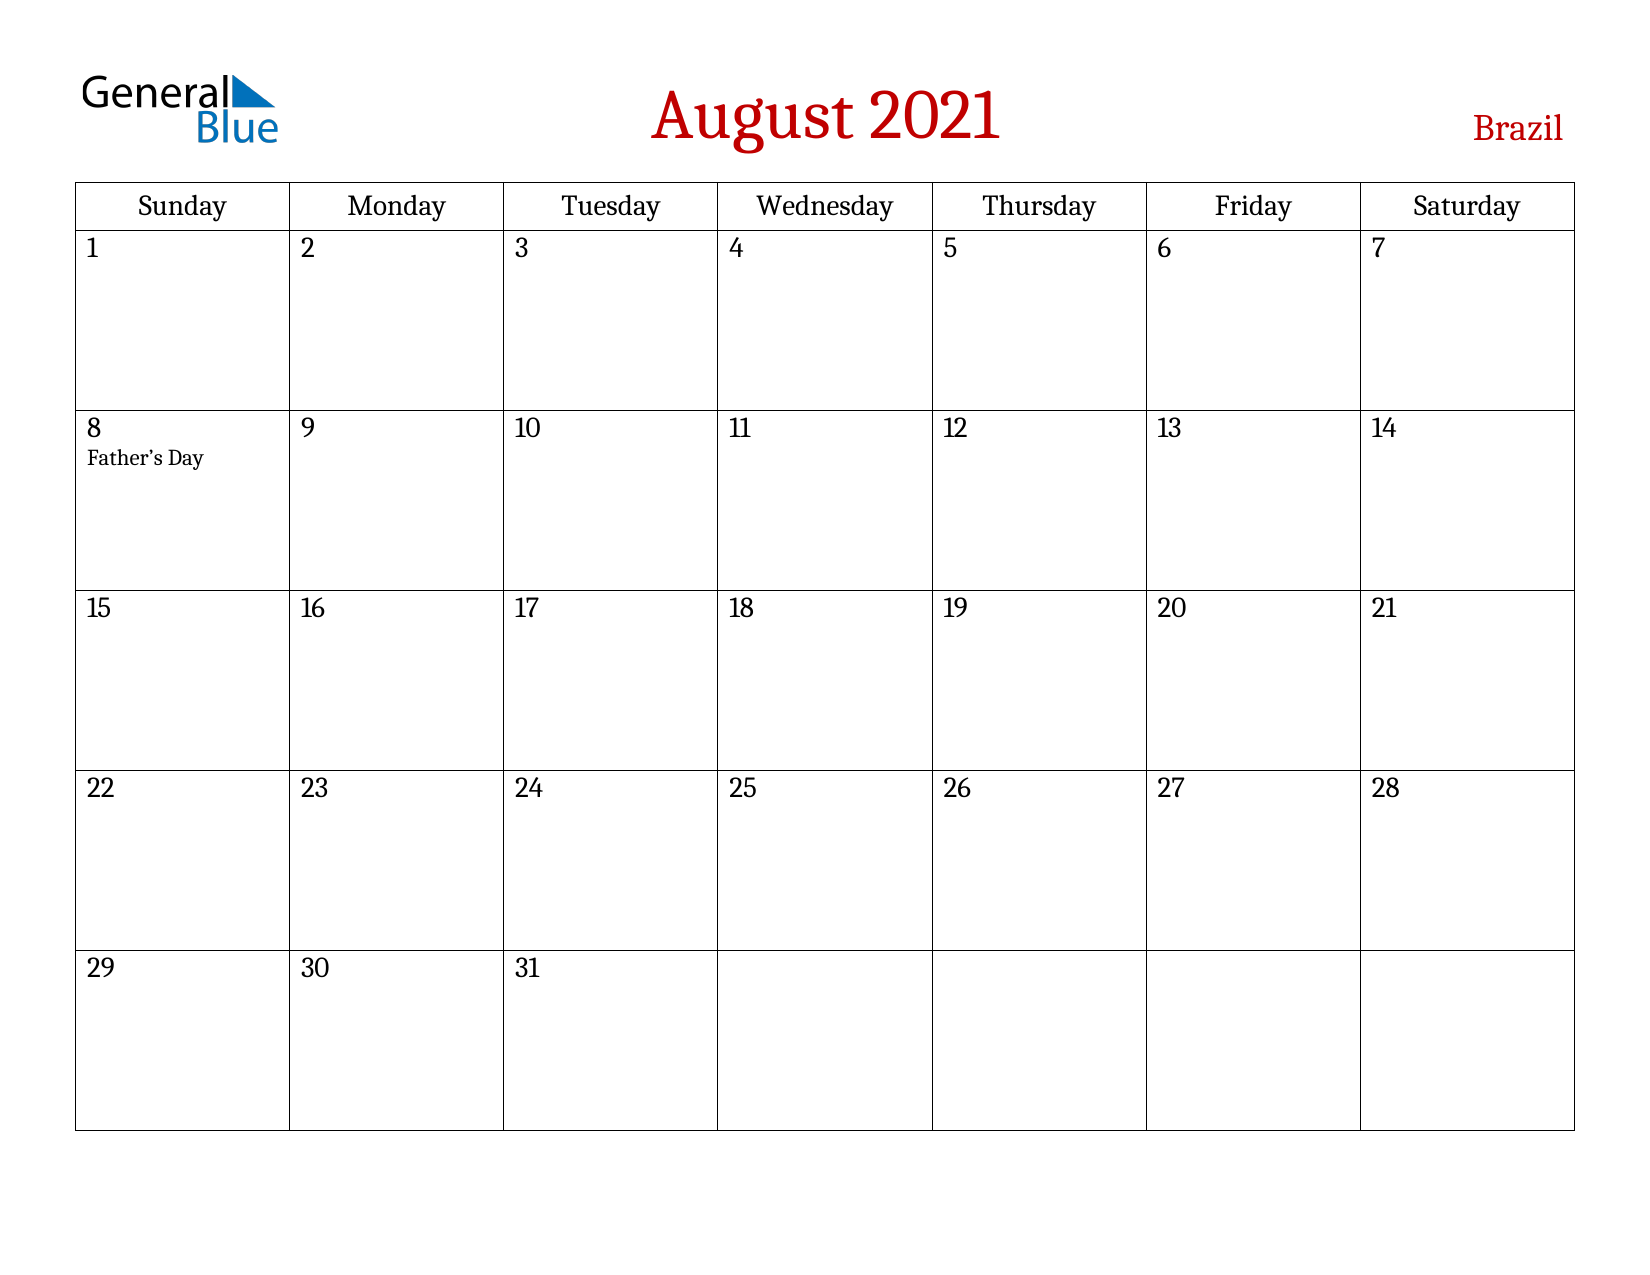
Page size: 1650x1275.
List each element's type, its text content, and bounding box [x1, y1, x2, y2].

table_cell [718, 951, 932, 985]
table_cell [290, 445, 503, 590]
table_cell [933, 985, 1146, 1130]
table_cell [1147, 265, 1360, 410]
table_cell 25 [718, 771, 932, 805]
table_cell [504, 805, 717, 950]
table_cell 1 [76, 231, 289, 264]
table_cell [1361, 265, 1574, 410]
table_cell 11 [718, 411, 932, 444]
table_cell 30 [290, 951, 503, 985]
table_cell [290, 265, 503, 410]
table_cell [933, 625, 1146, 770]
table_cell [1147, 805, 1360, 950]
table_cell 8 [76, 411, 289, 444]
table_cell 15 [76, 591, 289, 625]
table_cell 26 [933, 771, 1146, 805]
table_cell [1147, 985, 1360, 1130]
picture [82, 75, 278, 143]
table_cell Friday [1147, 183, 1360, 230]
table_cell 10 [504, 411, 717, 444]
table_cell [933, 805, 1146, 950]
table_cell Saturday [1361, 183, 1574, 230]
table_cell [718, 985, 932, 1130]
table_cell 2 [290, 231, 503, 264]
table_cell [1147, 951, 1360, 985]
table_cell [504, 445, 717, 590]
table_cell [1361, 805, 1574, 950]
table_cell [933, 951, 1146, 985]
table_cell 28 [1361, 771, 1574, 805]
table_cell [290, 625, 503, 770]
table_cell 24 [504, 771, 717, 805]
table_cell 22 [76, 771, 289, 805]
table_cell [1147, 445, 1360, 590]
table_cell [718, 445, 932, 590]
table_cell [1361, 951, 1574, 985]
table_cell 13 [1147, 411, 1360, 444]
table_cell [933, 445, 1146, 590]
table_cell 9 [290, 411, 503, 444]
table_cell Monday [290, 183, 503, 230]
table_cell Wednesday [718, 183, 932, 230]
table_cell Thursday [933, 183, 1146, 230]
table_cell [718, 805, 932, 950]
table_cell 27 [1147, 771, 1360, 805]
table_cell [504, 985, 717, 1130]
table_cell 5 [933, 231, 1146, 264]
table_cell Sunday [76, 183, 289, 230]
table_cell 23 [290, 771, 503, 805]
table_cell [504, 265, 717, 410]
table_cell [718, 265, 932, 410]
table_header Brazil [1146, 75, 1574, 182]
table_cell [76, 265, 289, 410]
table_cell 12 [933, 411, 1146, 444]
table_cell [1361, 445, 1574, 590]
table_cell 7 [1361, 231, 1574, 264]
table_cell [76, 985, 289, 1130]
table_cell 19 [933, 591, 1146, 625]
table_cell [504, 625, 717, 770]
table_cell [933, 265, 1146, 410]
table_cell 4 [718, 231, 932, 264]
table_cell [1361, 985, 1574, 1130]
table_cell 21 [1361, 591, 1574, 625]
table_cell 6 [1147, 231, 1360, 264]
table_cell [76, 625, 289, 770]
table_cell 14 [1361, 411, 1574, 444]
table_cell 31 [504, 951, 717, 985]
table_cell Tuesday [504, 183, 717, 230]
table_cell 29 [76, 951, 289, 985]
table_cell [290, 805, 503, 950]
table_cell [1147, 625, 1360, 770]
table_cell Father’s Day [76, 445, 289, 590]
table_cell [290, 985, 503, 1130]
table_header August 2021 [504, 75, 1146, 182]
table_header [76, 75, 503, 182]
table_cell 17 [504, 591, 717, 625]
table_cell 16 [290, 591, 503, 625]
table_cell 3 [504, 231, 717, 264]
table_cell [76, 805, 289, 950]
table_cell 18 [718, 591, 932, 625]
table_cell [718, 625, 932, 770]
table_cell 20 [1147, 591, 1360, 625]
table_cell [1361, 625, 1574, 770]
